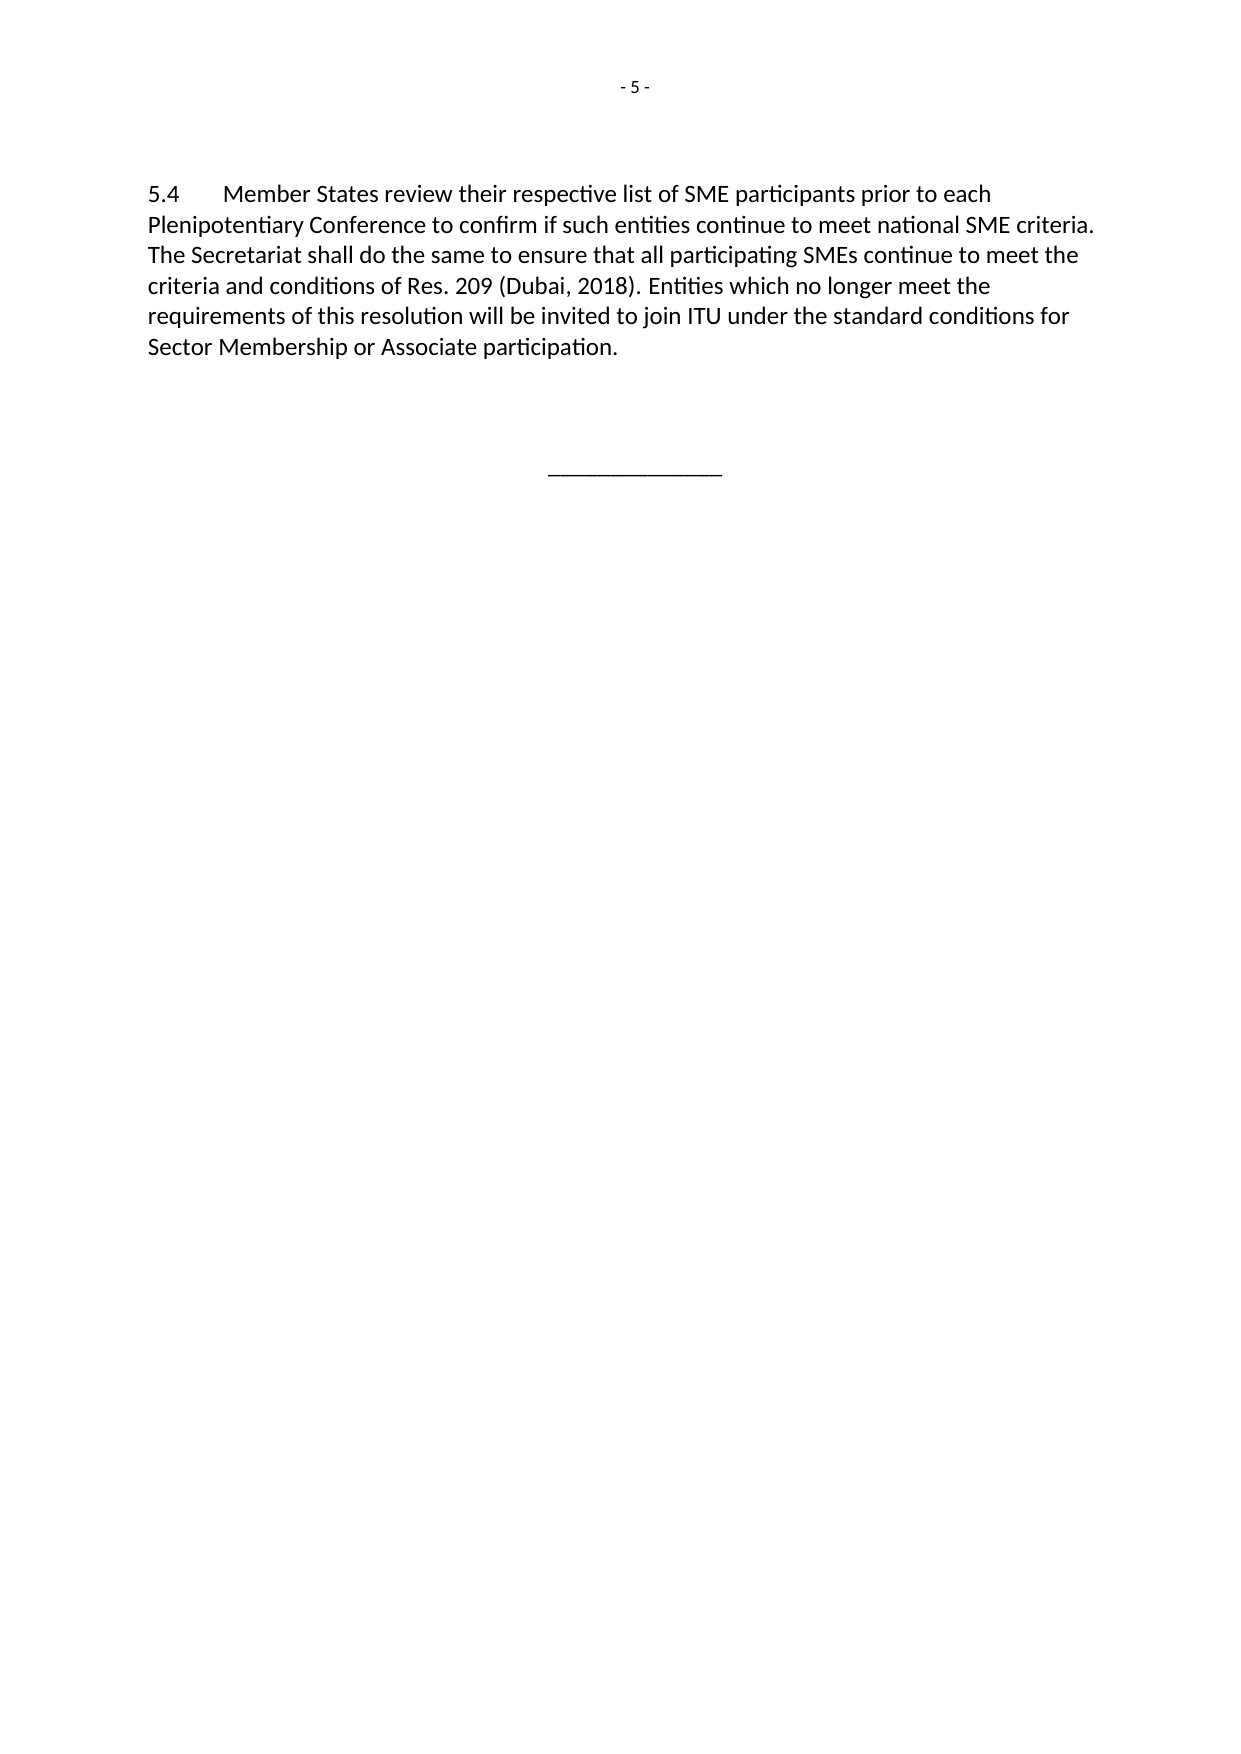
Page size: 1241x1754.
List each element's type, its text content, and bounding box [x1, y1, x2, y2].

text 5.4 Member States review their respective list of SME participants prior to each Plenipotentiary Conference to confirm if such entities continue to meet national SME criteria. The Secretariat shall do the same to ensure that all participating SMEs continue to meet the criteria and conditions of Res. 209 (Dubai, 2018). Entities which no longer meet the requirements of this resolution will be invited to join ITU under the standard conditions for Sector Membership or Associate participation. [148, 178, 1122, 361]
text ______________ [148, 449, 1122, 479]
